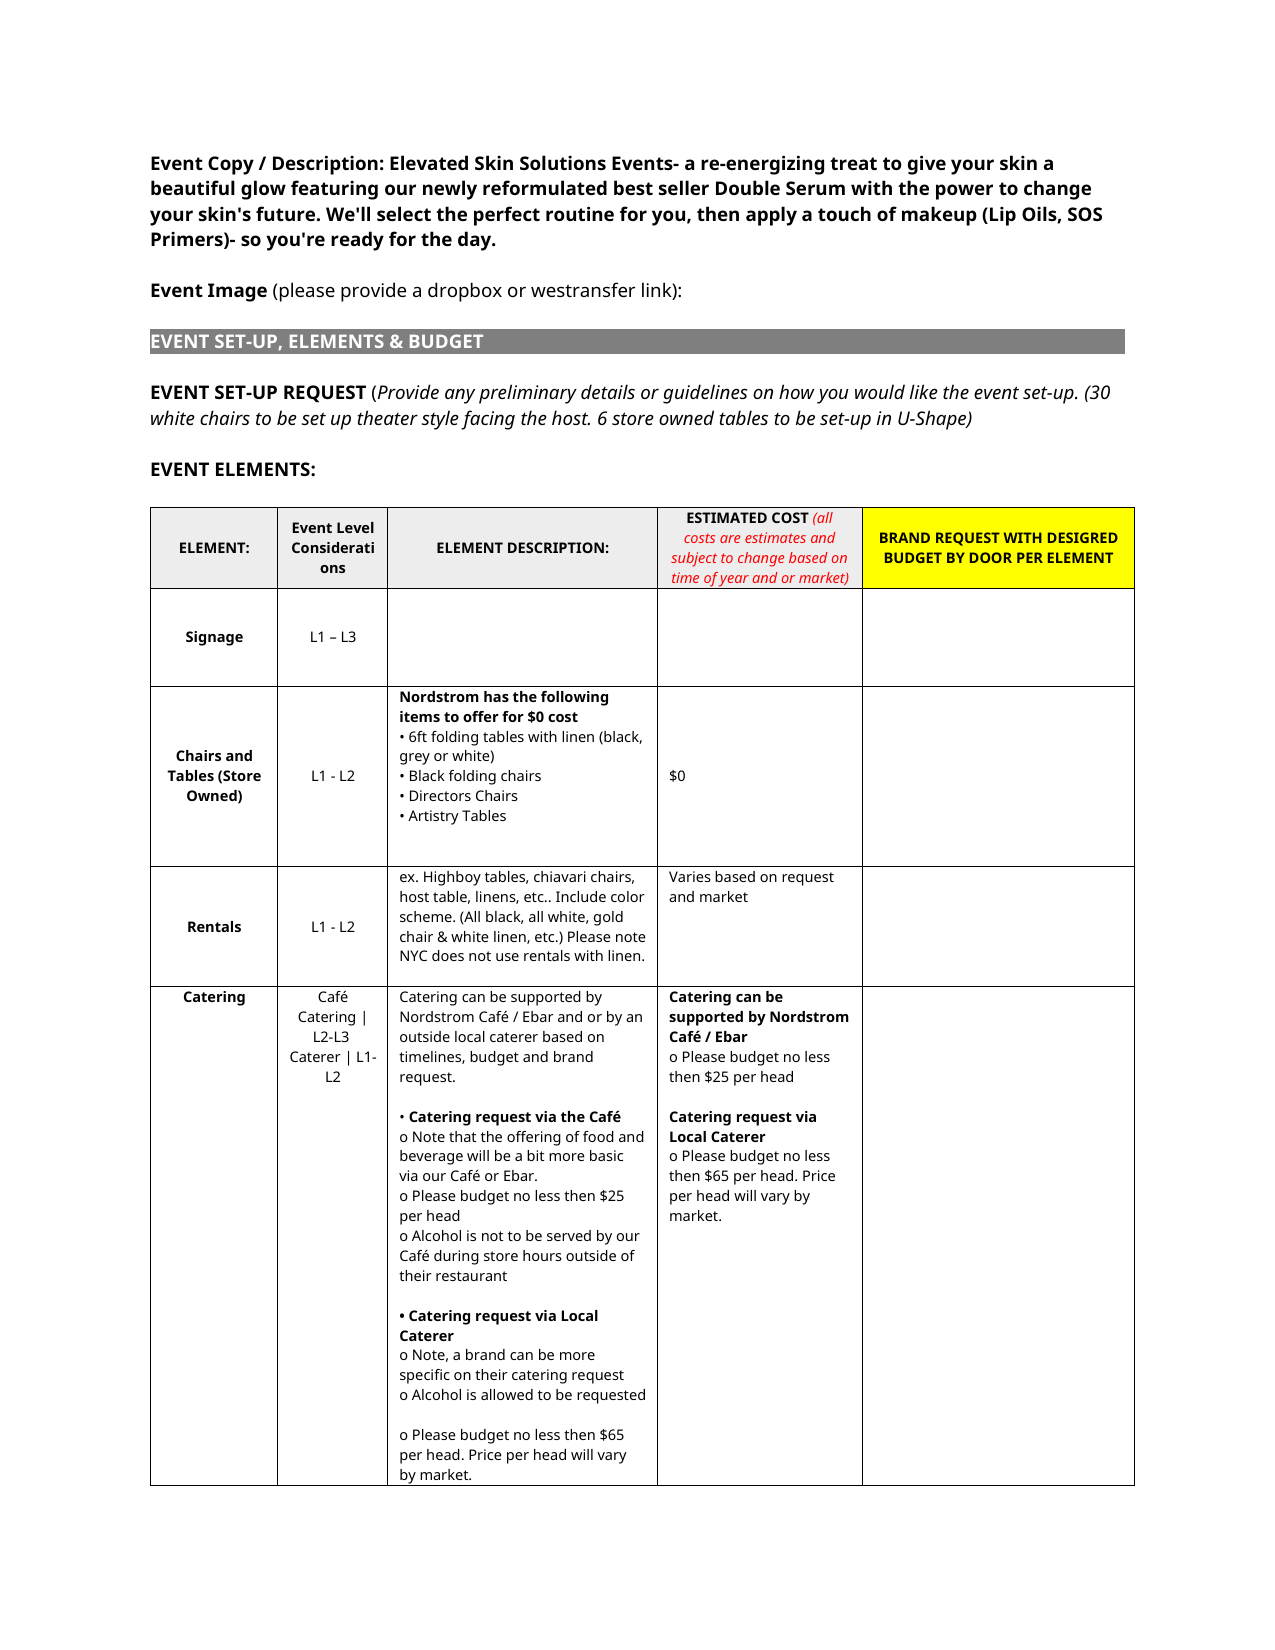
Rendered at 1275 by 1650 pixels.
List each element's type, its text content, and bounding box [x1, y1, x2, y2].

table_cell ex. Highboy tables, chiavari chairs, host table, linens, etc.. Include color scheme. (All black, all white, gold chair & white linen, etc.) Please note NYC does not use rentals with linen. [388, 867, 657, 986]
table_cell $0 [658, 687, 862, 866]
table_header ELEMENT DESCRIPTION: [388, 508, 657, 588]
table_header ELEMENT: [151, 508, 277, 588]
table_cell L1 - L2 [278, 867, 387, 986]
text Event Image (please provide a dropbox or westransfer link): [150, 278, 1125, 303]
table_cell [388, 987, 657, 1484]
table_cell L1 – L3 [278, 589, 387, 686]
table_cell [863, 687, 1134, 866]
table_cell L1 - L2 [278, 687, 387, 866]
table_cell Chairs and Tables (Store Owned) [151, 687, 277, 866]
table_cell [863, 867, 1134, 986]
text Event Copy / Description: Elevated Skin Solutions Events- a re-energizing treat to give your skin a beautiful glow featuring our newly reformulated best seller Double Serum with the power to change your skin's future. We'll select the perfect routine for you, then apply a touch of makeup (Lip Oils, SOS Primers)- so you're ready for the day. [150, 150, 1125, 252]
table_header ESTIMATED COST (all costs are estimates and subject to change based on time of year and or market) [658, 508, 862, 588]
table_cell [658, 987, 862, 1484]
table_cell [863, 987, 1134, 1484]
table_cell [658, 589, 862, 686]
table_cell Varies based on request and market [658, 867, 862, 986]
text EVENT SET-UP, ELEMENTS & BUDGET [150, 329, 1125, 354]
table_cell Signage [151, 589, 277, 686]
table_cell [388, 589, 657, 686]
table_header Event Level Considerations [278, 508, 387, 588]
table_cell Nordstrom has the following items to offer for $0 cost • 6ft folding tables with linen (black, grey or white) • Black folding chairs • Directors Chairs • Artistry Tables [388, 687, 657, 866]
table_cell [863, 589, 1134, 686]
table_cell Rentals [151, 867, 277, 986]
table_cell Catering [151, 987, 277, 1484]
text EVENT SET-UP REQUEST (Provide any preliminary details or guidelines on how you would like the event set-up. (30 white chairs to be set up theater style facing the host. 6 store owned tables to be set-up in U-Shape) [150, 380, 1125, 431]
text EVENT ELEMENTS: [150, 456, 1125, 482]
table_header BRAND REQUEST WITH DESIGRED BUDGET BY DOOR PER ELEMENT [863, 508, 1134, 588]
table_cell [278, 987, 387, 1484]
